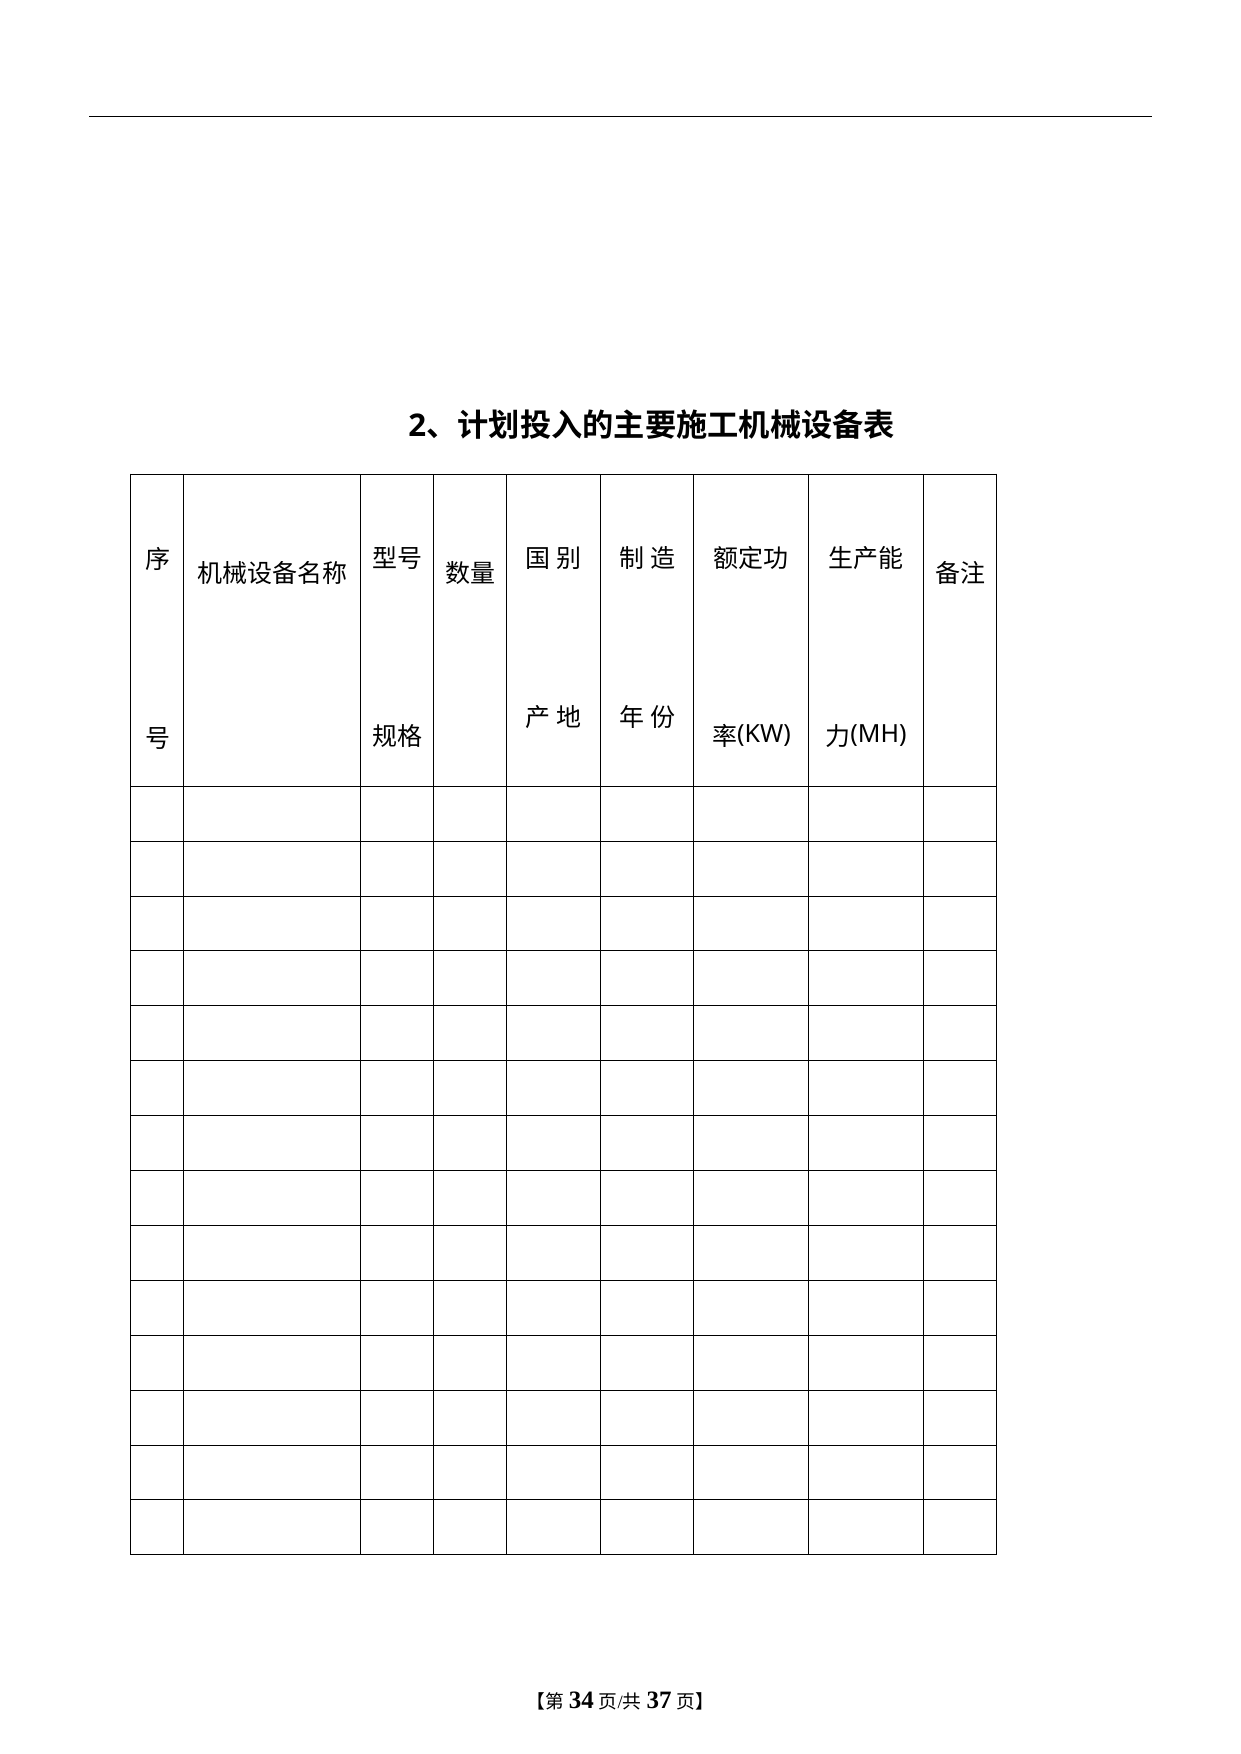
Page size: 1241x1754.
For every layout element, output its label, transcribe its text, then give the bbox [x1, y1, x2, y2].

table_cell [809, 897, 923, 950]
table_cell [131, 1226, 183, 1280]
table_cell [507, 1281, 600, 1335]
table_cell [694, 1006, 808, 1060]
table_cell [434, 1500, 506, 1554]
table_header 型号规格 [361, 475, 433, 786]
table_cell [809, 842, 923, 896]
table_cell [694, 1116, 808, 1170]
table_cell [507, 1500, 600, 1554]
table_cell [694, 1336, 808, 1389]
table_cell [131, 787, 183, 841]
table_cell [694, 1226, 808, 1280]
table_cell [601, 897, 693, 950]
table_cell [434, 1061, 506, 1115]
table_cell [924, 951, 996, 1005]
table_cell [184, 951, 360, 1005]
table_cell [434, 787, 506, 841]
table_cell [924, 1391, 996, 1444]
table_header 额定功率(KW) [694, 475, 808, 786]
table_cell [601, 787, 693, 841]
table_cell [434, 951, 506, 1005]
table_cell [434, 1226, 506, 1280]
table_cell [184, 1446, 360, 1499]
table_cell [809, 951, 923, 1005]
table_cell [809, 1391, 923, 1444]
table_cell [601, 1006, 693, 1060]
table_cell [601, 1446, 693, 1499]
table_cell [809, 1116, 923, 1170]
table_cell [184, 897, 360, 950]
table_cell [361, 787, 433, 841]
table_cell [361, 1171, 433, 1225]
table_cell [694, 1500, 808, 1554]
table_cell [131, 1500, 183, 1554]
table_cell [601, 842, 693, 896]
table_cell [184, 1281, 360, 1335]
table_cell [809, 787, 923, 841]
table_cell [184, 1171, 360, 1225]
table_cell [924, 1281, 996, 1335]
table_cell [131, 1061, 183, 1115]
table_cell [361, 1226, 433, 1280]
table_cell [184, 1061, 360, 1115]
table_cell [184, 787, 360, 841]
table_cell [924, 1006, 996, 1060]
table_cell [131, 1116, 183, 1170]
table_cell [924, 1500, 996, 1554]
table_cell [361, 1006, 433, 1060]
table_cell [184, 1391, 360, 1444]
table_cell [131, 1391, 183, 1444]
table_cell [924, 897, 996, 950]
table_cell [694, 842, 808, 896]
table_cell [809, 1061, 923, 1115]
table_cell [809, 1006, 923, 1060]
table_cell [361, 951, 433, 1005]
table_header 序号 [131, 475, 183, 786]
table_cell [361, 1500, 433, 1554]
table_header 备注 [924, 475, 996, 786]
text 2、计划投入的主要施工机械设备表 [89, 383, 1152, 462]
table_cell [924, 1226, 996, 1280]
table_header 国 别 产 地 [507, 475, 600, 786]
table_cell [184, 1500, 360, 1554]
table_cell [434, 1446, 506, 1499]
table_cell [361, 1446, 433, 1499]
table_cell [184, 842, 360, 896]
table_cell [131, 1171, 183, 1225]
table_header 数量 [434, 475, 506, 786]
table_cell [809, 1446, 923, 1499]
table_cell [507, 842, 600, 896]
table_cell [434, 1116, 506, 1170]
table_cell [131, 1336, 183, 1389]
table_cell [809, 1281, 923, 1335]
table_cell [184, 1336, 360, 1389]
table_cell [507, 951, 600, 1005]
table_cell [924, 1061, 996, 1115]
table_cell [434, 897, 506, 950]
table_cell [507, 1006, 600, 1060]
table_cell [434, 1391, 506, 1444]
table_cell [601, 1281, 693, 1335]
table_cell [601, 1061, 693, 1115]
table_cell [131, 897, 183, 950]
table_cell [131, 1006, 183, 1060]
table_cell [924, 1336, 996, 1389]
table_cell [131, 1446, 183, 1499]
table_cell [507, 1336, 600, 1389]
table_cell [601, 1226, 693, 1280]
table_cell [361, 897, 433, 950]
table_cell [184, 1006, 360, 1060]
table_cell [434, 1281, 506, 1335]
table_cell [434, 1006, 506, 1060]
table_cell [694, 1171, 808, 1225]
table_cell [507, 897, 600, 950]
table_cell [507, 1226, 600, 1280]
table_cell [694, 951, 808, 1005]
table_cell [924, 1171, 996, 1225]
table_cell [924, 1446, 996, 1499]
table_cell [601, 1116, 693, 1170]
table_cell [809, 1171, 923, 1225]
table_cell [184, 1226, 360, 1280]
table_cell [694, 1281, 808, 1335]
table_cell [809, 1226, 923, 1280]
table_header 机械设备名称 [184, 475, 360, 786]
table_cell [694, 787, 808, 841]
table_cell [434, 1336, 506, 1389]
table_cell [434, 1171, 506, 1225]
table_cell [361, 1391, 433, 1444]
table_cell [924, 842, 996, 896]
table_cell [601, 951, 693, 1005]
table_cell [507, 1116, 600, 1170]
table_cell [361, 1336, 433, 1389]
table_cell [507, 1061, 600, 1115]
table_cell [131, 1281, 183, 1335]
table_cell [361, 1281, 433, 1335]
table_cell [601, 1391, 693, 1444]
table_cell [131, 951, 183, 1005]
table_cell [601, 1336, 693, 1389]
table_cell [361, 1116, 433, 1170]
table_cell [507, 1446, 600, 1499]
table_cell [809, 1500, 923, 1554]
table_cell [694, 1061, 808, 1115]
table_cell [809, 1336, 923, 1389]
table_cell [434, 842, 506, 896]
table_cell [924, 1116, 996, 1170]
table_header 制 造 年 份 [601, 475, 693, 786]
table_cell [694, 1446, 808, 1499]
table_header 生产能力(MH) [809, 475, 923, 786]
table_cell [601, 1500, 693, 1554]
table_cell [694, 1391, 808, 1444]
table_cell [507, 787, 600, 841]
table_cell [184, 1116, 360, 1170]
table_cell [507, 1391, 600, 1444]
table_cell [924, 787, 996, 841]
table_cell [694, 897, 808, 950]
table_cell [131, 842, 183, 896]
table_cell [361, 842, 433, 896]
table_cell [507, 1171, 600, 1225]
table_cell [601, 1171, 693, 1225]
table_cell [361, 1061, 433, 1115]
